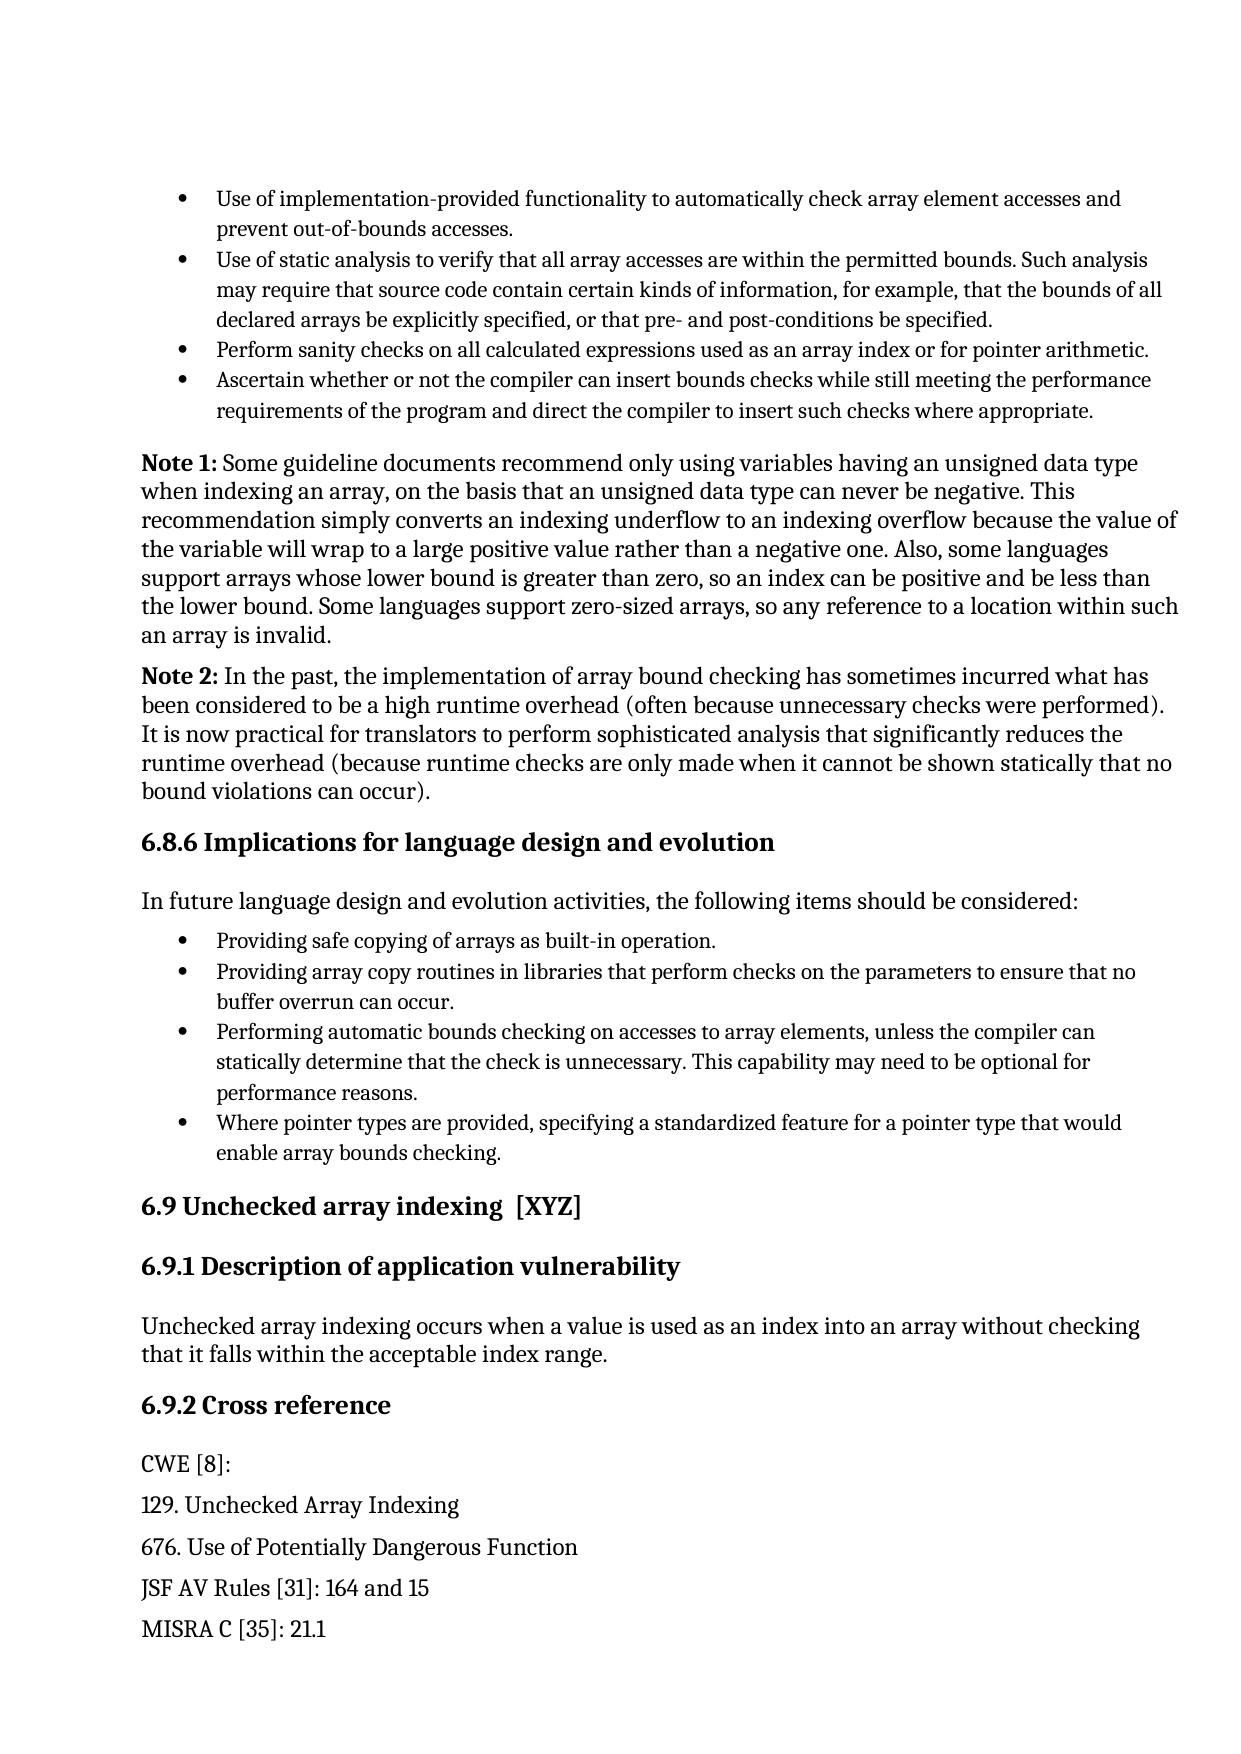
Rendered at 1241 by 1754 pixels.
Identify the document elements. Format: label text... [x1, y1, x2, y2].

list Where pointer types are provided, specifying a standardized feature for a pointer type that would enable array bounds checking. [178, 1109, 1182, 1166]
list Perform sanity checks on all calculated expressions used as an array index or for pointer arithmetic. [178, 337, 1182, 363]
text Note 2: In the past, the implementation of array bound checking has sometimes incurred what has been considered to be a high runtime overhead (often because unnecessary checks were performed). It is now practical for translators to perform sophisticated analysis that significantly reduces the runtime overhead (because runtime checks are only made when it cannot be shown statically that no bound violations can occur). [141, 662, 1182, 806]
text 129. Unchecked Array Indexing [141, 1491, 1182, 1520]
list Ascertain whether or not the compiler can insert bounds checks while still meeting the performance requirements of the program and direct the compiler to insert such checks where appropriate. [178, 367, 1182, 424]
text Unchecked array indexing occurs when a value is used as an index into an array without checking that it falls within the acceptable index range. [141, 1312, 1182, 1369]
text JSF AV Rules [31]: 164 and 15 [141, 1574, 1182, 1602]
text Note 1: Some guideline documents recommend only using variables having an unsigned data type when indexing an array, on the basis that an unsigned data type can never be negative. This recommendation simply converts an indexing underflow to an indexing overflow because the value of the variable will wrap to a large positive value rather than a negative one. Also, some languages support arrays whose lower bound is greater than zero, so an index can be positive and be less than the lower bound. Some languages support zero-sized arrays, so any reference to a location within such an array is invalid. [141, 448, 1182, 650]
subtitle 6.9 Unchecked array indexing [XYZ] [141, 1191, 1182, 1222]
subtitle 6.9.1 Description of application vulnerability [141, 1251, 1182, 1283]
list Providing safe copying of arrays as built-in operation. [178, 928, 1182, 954]
subtitle 6.9.2 Cross reference [141, 1390, 1182, 1421]
list Use of static analysis to verify that all array accesses are within the permitted bounds. Such analysis may require that source code contain certain kinds of information, for example, that the bounds of all declared arrays be explicitly specified, or that pre- and post-conditions be specified. [178, 246, 1182, 333]
list Use of implementation-provided functionality to automatically check array element accesses and prevent out-of-bounds accesses. [178, 186, 1182, 243]
text MISRA C [35]: 21.1 [141, 1615, 1182, 1644]
text In future language design and evolution activities, the following items should be considered: [141, 887, 1182, 916]
text 676. Use of Potentially Dangerous Function [141, 1532, 1182, 1561]
text CWE [8]: [141, 1450, 1182, 1479]
list Providing array copy routines in libraries that perform checks on the parameters to ensure that no buffer overrun can occur. [178, 958, 1182, 1015]
list Performing automatic bounds checking on accesses to array elements, unless the compiler can statically determine that the check is unnecessary. This capability may need to be optional for performance reasons. [178, 1019, 1182, 1106]
subtitle 6.8.6 Implications for language design and evolution [141, 827, 1182, 858]
